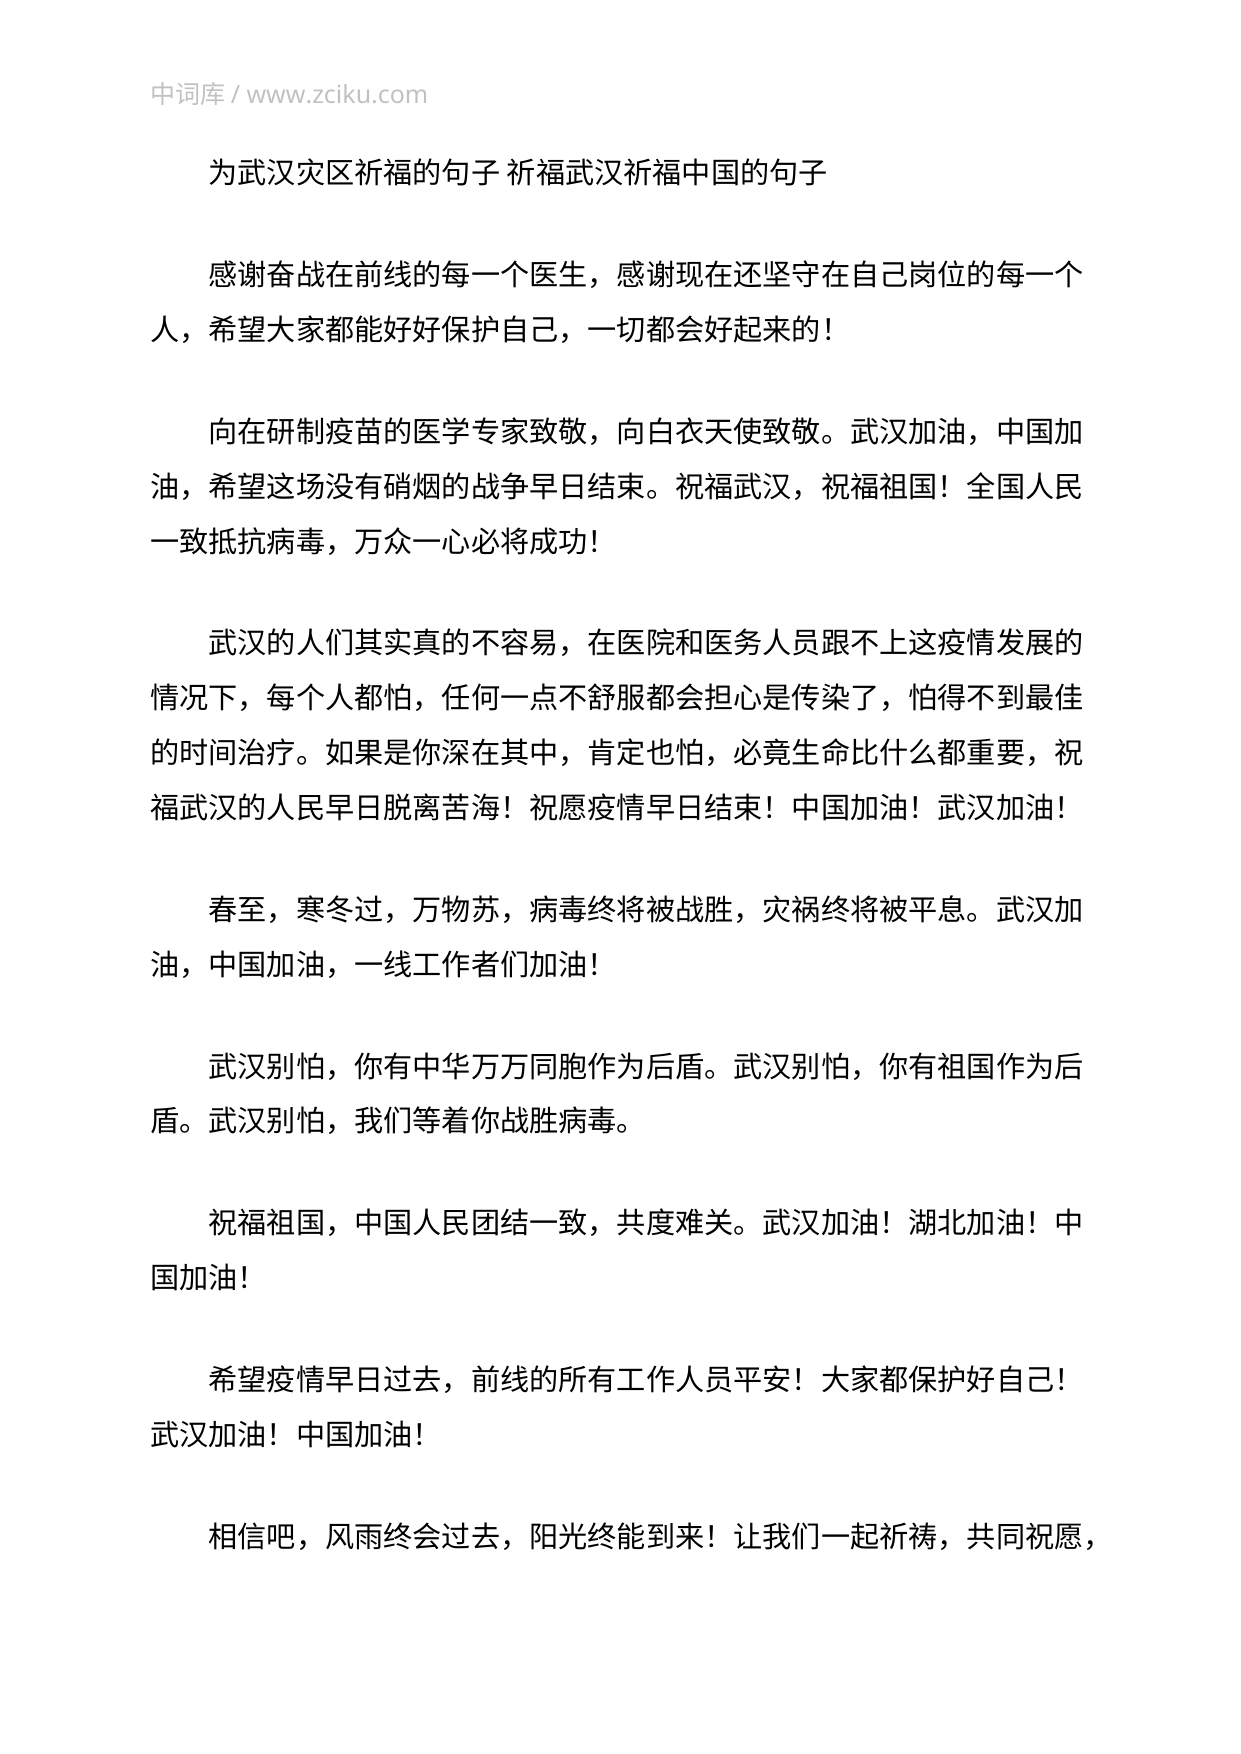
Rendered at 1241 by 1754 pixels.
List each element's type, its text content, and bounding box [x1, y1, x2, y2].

text 武汉别怕，你有中华万万同胞作为后盾。武汉别怕，你有祖国作为后盾。武汉别怕，我们等着你战胜病毒。 [150, 1043, 1090, 1140]
text 祝福祖国，中国人民团结一致，共度难关。武汉加油！湖北加油！中国加油！ [150, 1200, 1090, 1297]
text 为武汉灾区祈福的句子 祈福武汉祈福中国的句子 [150, 150, 1090, 192]
text 向在研制疫苗的医学专家致敬，向白衣天使致敬。武汉加油，中国加油，希望这场没有硝烟的战争早日结束。祝福武汉，祝福祖国！全国人民一致抵抗病毒，万众一心必将成功！ [150, 408, 1090, 561]
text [150, 1513, 1090, 1555]
text 武汉的人们其实真的不容易，在医院和医务人员跟不上这疫情发展的情况下，每个人都怕，任何一点不舒服都会担心是传染了，怕得不到最佳的时间治疗。如果是你深在其中，肯定也怕，必竟生命比什么都重要，祝福武汉的人民早日脱离苦海！祝愿疫情早日结束！中国加油！武汉加油！ [150, 620, 1090, 827]
text 春至，寒冬过，万物苏，病毒终将被战胜，灾祸终将被平息。武汉加油，中国加油，一线工作者们加油！ [150, 886, 1090, 984]
text 希望疫情早日过去，前线的所有工作人员平安！大家都保护好自己！武汉加油！中国加油！ [150, 1356, 1090, 1454]
text 感谢奋战在前线的每一个医生，感谢现在还坚守在自己岗位的每一个人，希望大家都能好好保护自己，一切都会好起来的！ [150, 252, 1090, 349]
